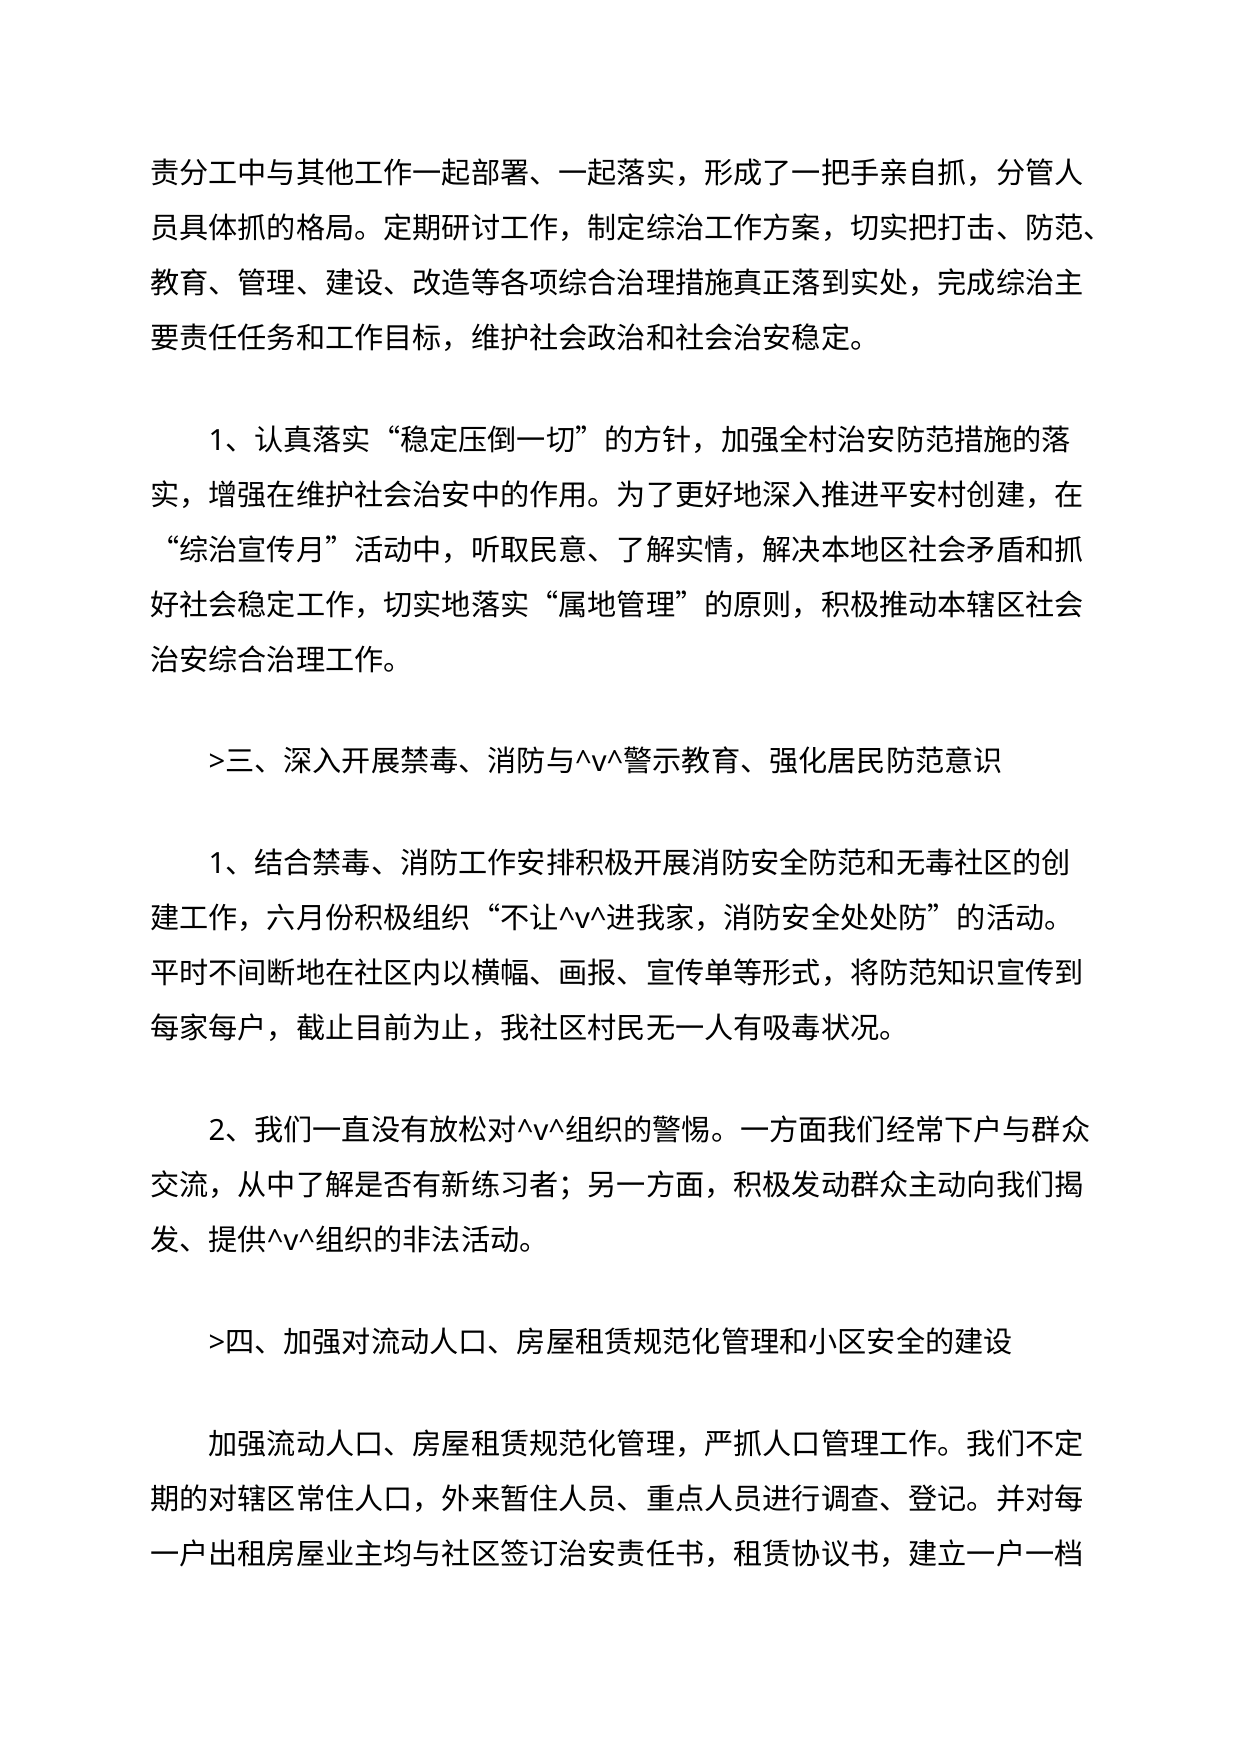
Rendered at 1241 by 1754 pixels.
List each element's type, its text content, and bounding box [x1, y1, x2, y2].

text 1、认真落实“稳定压倒一切”的方针，加强全村治安防范措施的落实，增强在维护社会治安中的作用。为了更好地深入推进平安村创建，在“综治宣传月”活动中，听取民意、了解实情，解决本地区社会矛盾和抓好社会稳定工作，切实地落实“属地管理”的原则，积极推动本辖区社会治安综合治理工作。 [150, 416, 1090, 678]
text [150, 1420, 1090, 1572]
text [150, 150, 1090, 357]
text 1、结合禁毒、消防工作安排积极开展消防安全防范和无毒社区的创建工作，六月份积极组织“不让^v^进我家，消防安全处处防”的活动。平时不间断地在社区内以横幅、画报、宣传单等形式，将防范知识宣传到每家每户，截止目前为止，我社区村民无一人有吸毒状况。 [150, 840, 1090, 1047]
text >四、加强对流动人口、房屋租赁规范化管理和小区安全的建设 [150, 1318, 1090, 1361]
text >三、深入开展禁毒、消防与^v^警示教育、强化居民防范意识 [150, 738, 1090, 780]
text 2、我们一直没有放松对^v^组织的警惕。一方面我们经常下户与群众交流，从中了解是否有新练习者；另一方面，积极发动群众主动向我们揭发、提供^v^组织的非法活动。 [150, 1107, 1090, 1259]
